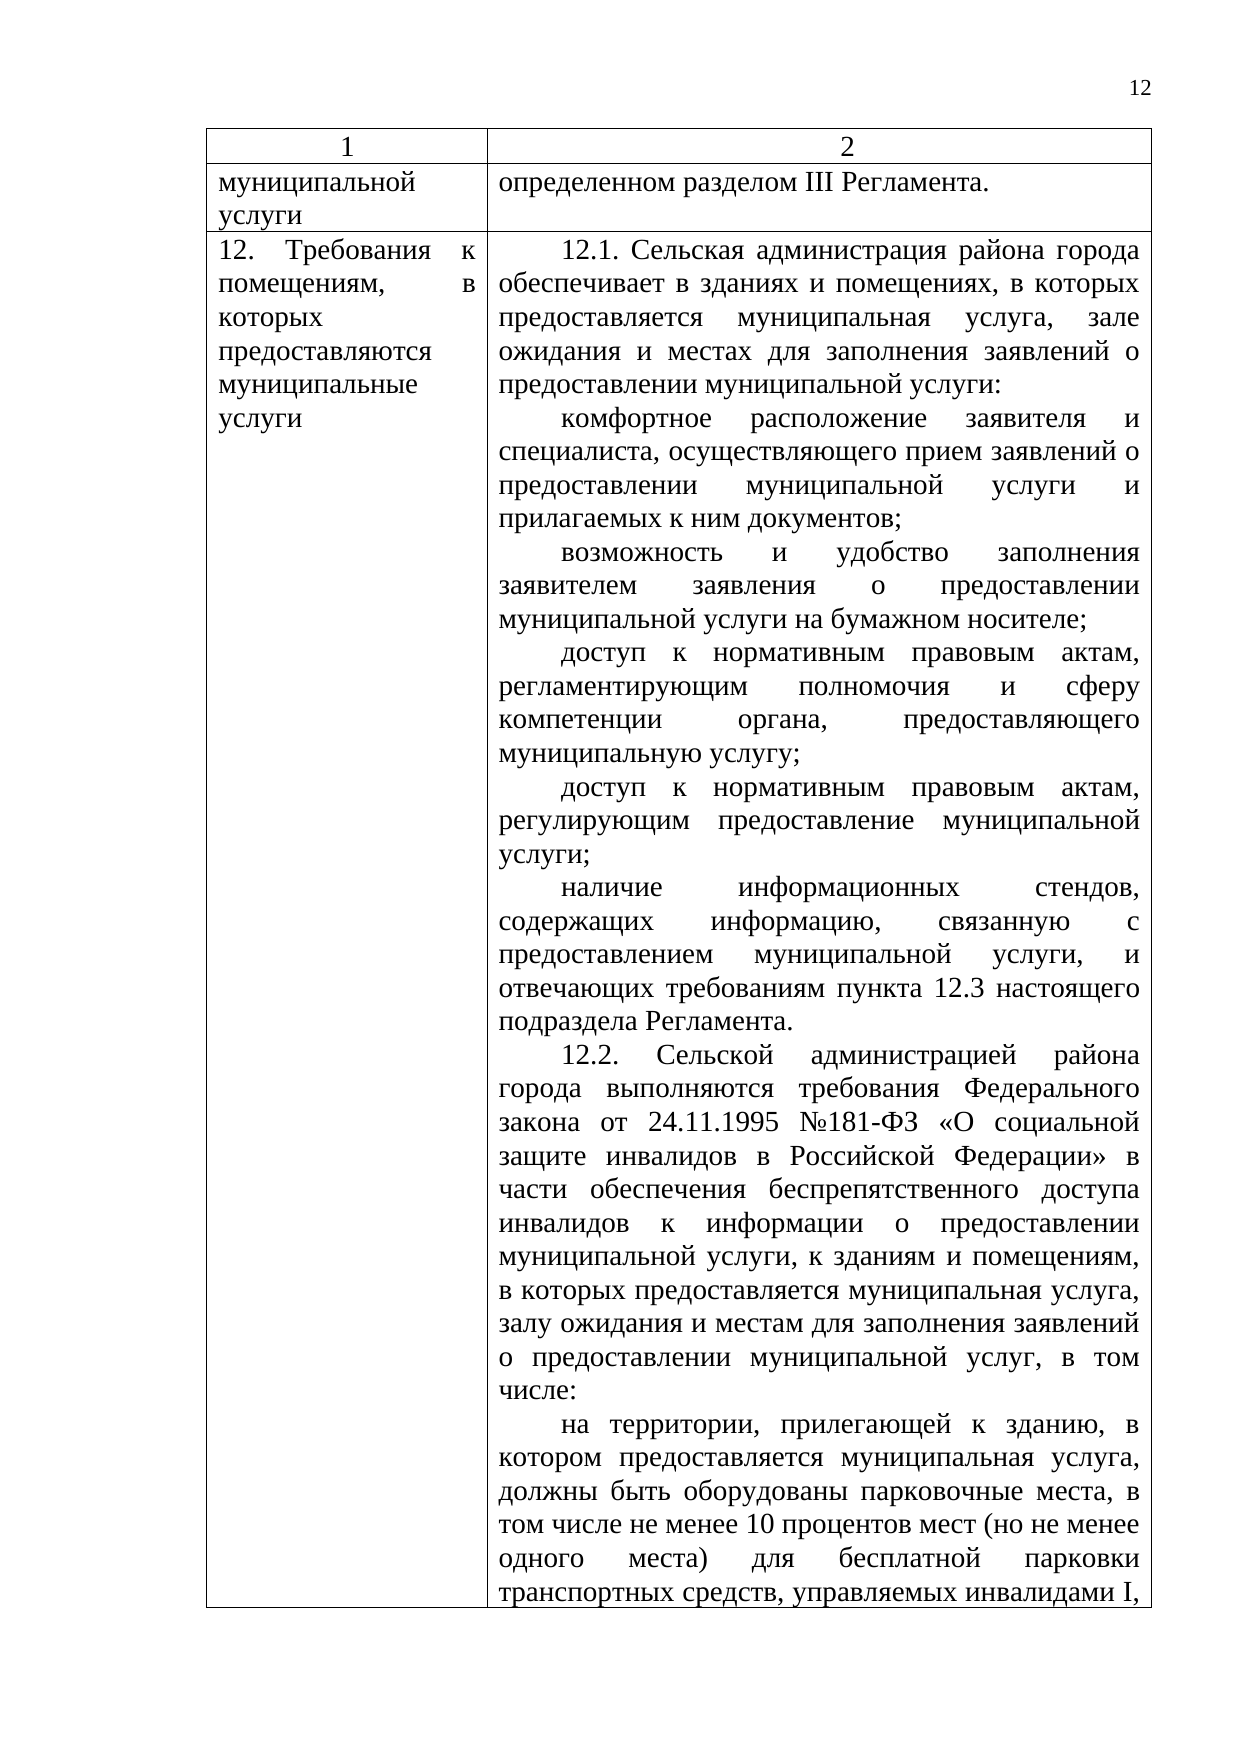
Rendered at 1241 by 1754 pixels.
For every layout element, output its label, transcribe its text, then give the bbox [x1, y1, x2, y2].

table_header 1 [207, 129, 487, 163]
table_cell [207, 232, 487, 1607]
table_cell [207, 164, 487, 231]
table_header 2 [488, 129, 1151, 163]
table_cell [488, 164, 1151, 231]
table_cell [488, 232, 1151, 1607]
